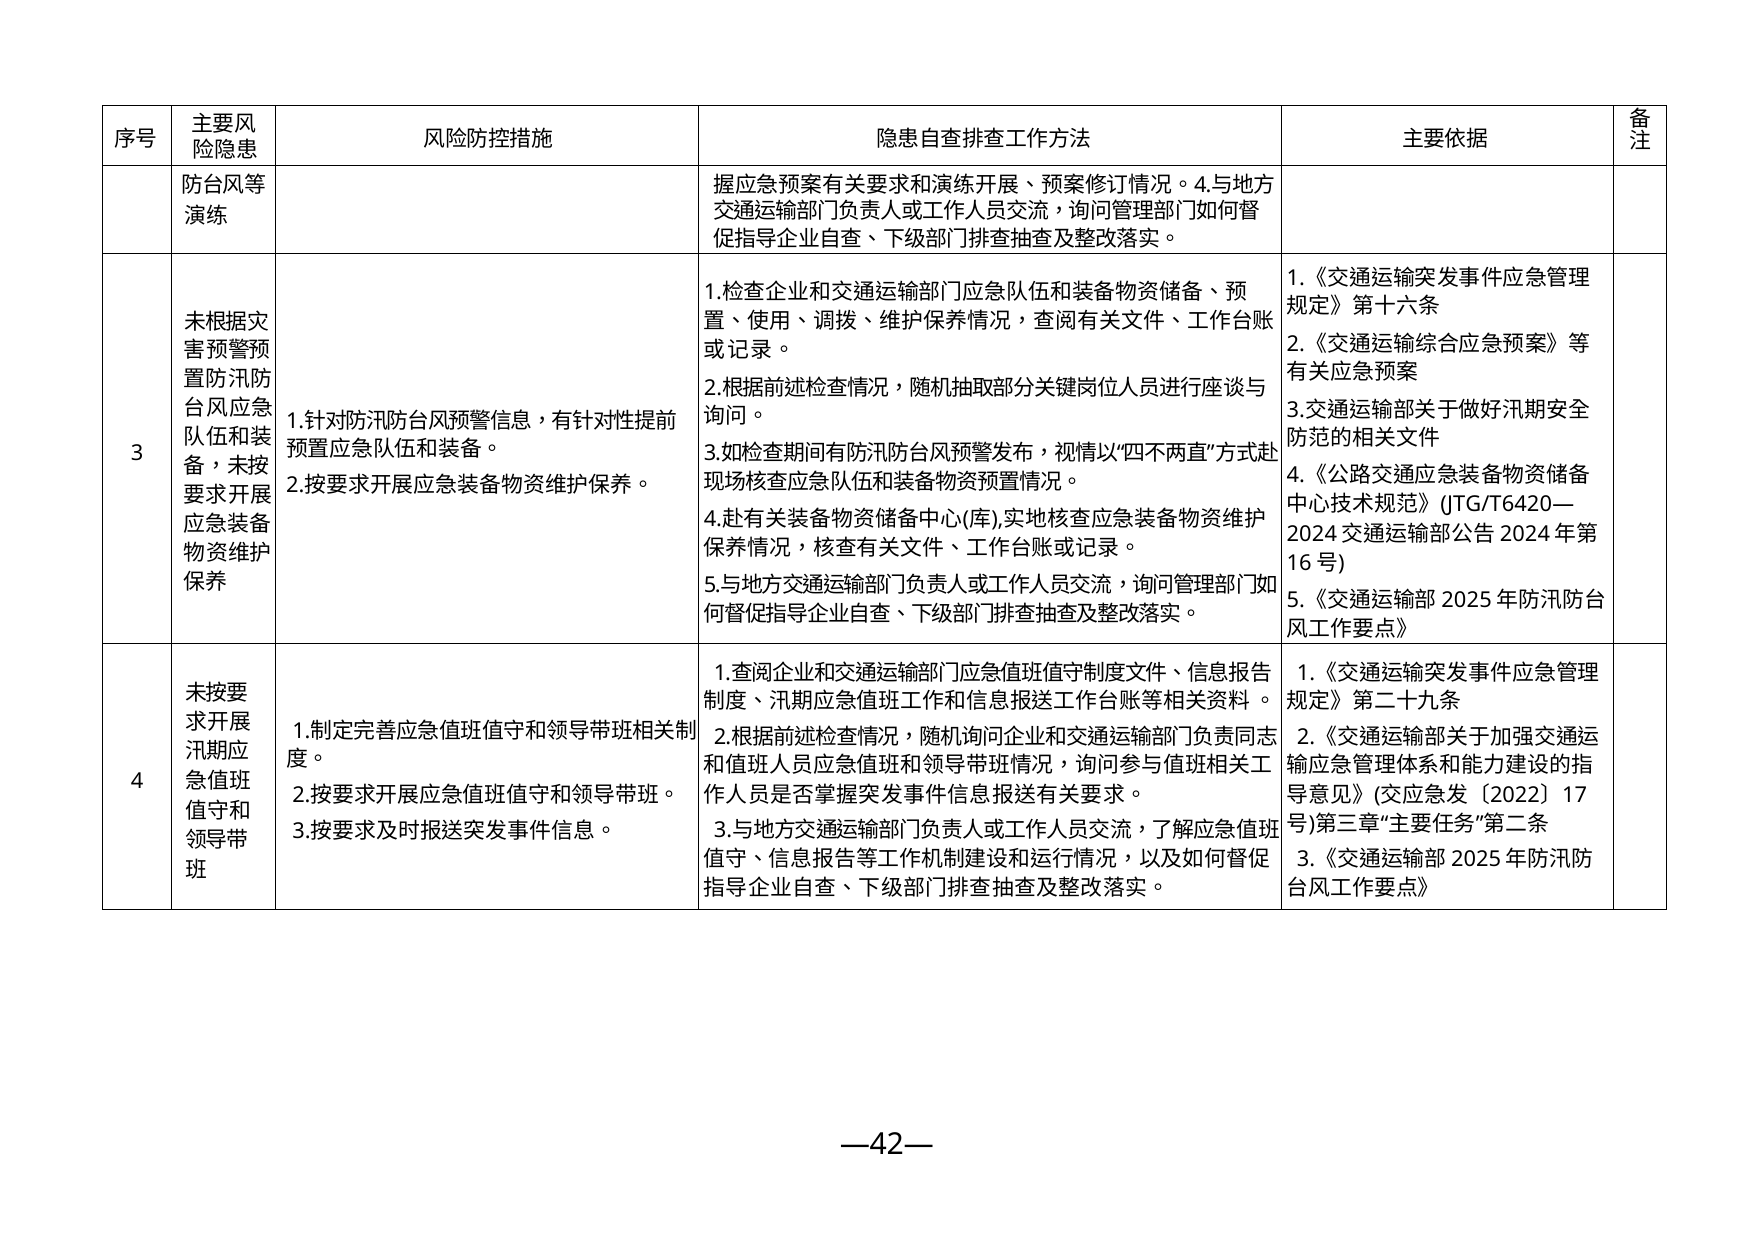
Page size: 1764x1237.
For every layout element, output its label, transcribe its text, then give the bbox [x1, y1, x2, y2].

table_cell 3 [103, 254, 171, 642]
table_header 序号 [103, 106, 171, 165]
table_cell 未根据灾害预警预置防汛防台风应急队伍和装备，未按要求开展应急装备物资维护保养 [172, 254, 275, 642]
table_cell 1.《交通运输突发事件应急管理规定》第二十九条 2.《交通运输部关于加强交通运输应急管理体系和能力建设的指导意见》(交应急发〔2022〕17号)第三章“主要任务”第二条 3.《交通运输部2025年防汛防台风工作要点》 [1282, 644, 1613, 909]
table_cell [1614, 644, 1666, 909]
table_cell [1282, 166, 1613, 253]
table_cell 1.查阅企业和交通运输部门应急值班值守制度文件、信息报告制度、汛期应急值班工作和信息报送工作台账等相关资料。 2.根据前述检查情况，随机询问企业和交通运输部门负责同志和值班人员应急值班和领导带班情况，询问参与值班相关工作人员是否掌握突发事件信息报送有关要求。 3.与地方交通运输部门负责人或工作人员交流，了解应急值班值守、信息报告等工作机制建设和运行情况，以及如何督促指导企业自查、下级部门排查抽查及整改落实。 [699, 644, 1281, 909]
table_header 备注 [1614, 106, 1666, 165]
table_cell 1.制定完善应急值班值守和领导带班相关制度。 2.按要求开展应急值班值守和领导带班。 3.按要求及时报送突发事件信息。 [276, 644, 698, 909]
table_cell [276, 166, 698, 253]
table_header 隐患自查排查工作方法 [699, 106, 1281, 165]
table_cell [1614, 166, 1666, 253]
table_cell [1614, 254, 1666, 642]
table_header 主要风险隐患 [172, 106, 275, 165]
table_cell 防台风等演练 [172, 166, 275, 253]
table_header 主要依据 [1282, 106, 1613, 165]
table_cell 未按要求开展汛期应急值班值守和领导带班 [172, 644, 275, 909]
table_header 风险防控措施 [276, 106, 698, 165]
table_cell 1.检查企业和交通运输部门应急队伍和装备物资储备、预置、使用、调拨、维护保养情况，查阅有关文件、工作台账或记录。 2.根据前述检查情况，随机抽取部分关键岗位人员进行座谈与询问。 3.如检查期间有防汛防台风预警发布，视情以“四不两直”方式赴现场核查应急队伍和装备物资预置情况。 4.赴有关装备物资储备中心(库),实地核查应急装备物资维护保养情况，核查有关文件、工作台账或记录。 5.与地方交通运输部门负责人或工作人员交流，询问管理部门如何督促指导企业自查、下级部门排查抽查及整改落实。 [699, 254, 1281, 642]
table_cell 1.《交通运输突发事件应急管理规定》第十六条 2.《交通运输综合应急预案》等有关应急预案 3.交通运输部关于做好汛期安全防范的相关文件 4.《公路交通应急装备物资储备中心技术规范》(JTG/T6420—2024交通运输部公告2024年第16号) 5.《交通运输部2025年防汛防台风工作要点》 [1282, 254, 1613, 642]
table_cell [103, 166, 171, 253]
table_cell 1.针对防汛防台风预警信息，有针对性提前预置应急队伍和装备。 2.按要求开展应急装备物资维护保养。 [276, 254, 698, 642]
table_cell 握应急预案有关要求和演练开展、预案修订情况。4.与地方交通运输部门负责人或工作人员交流，询问管理部门如何督促指导企业自查、下级部门排查抽查及整改落实。 [699, 166, 1281, 253]
table_cell 4 [103, 644, 171, 909]
